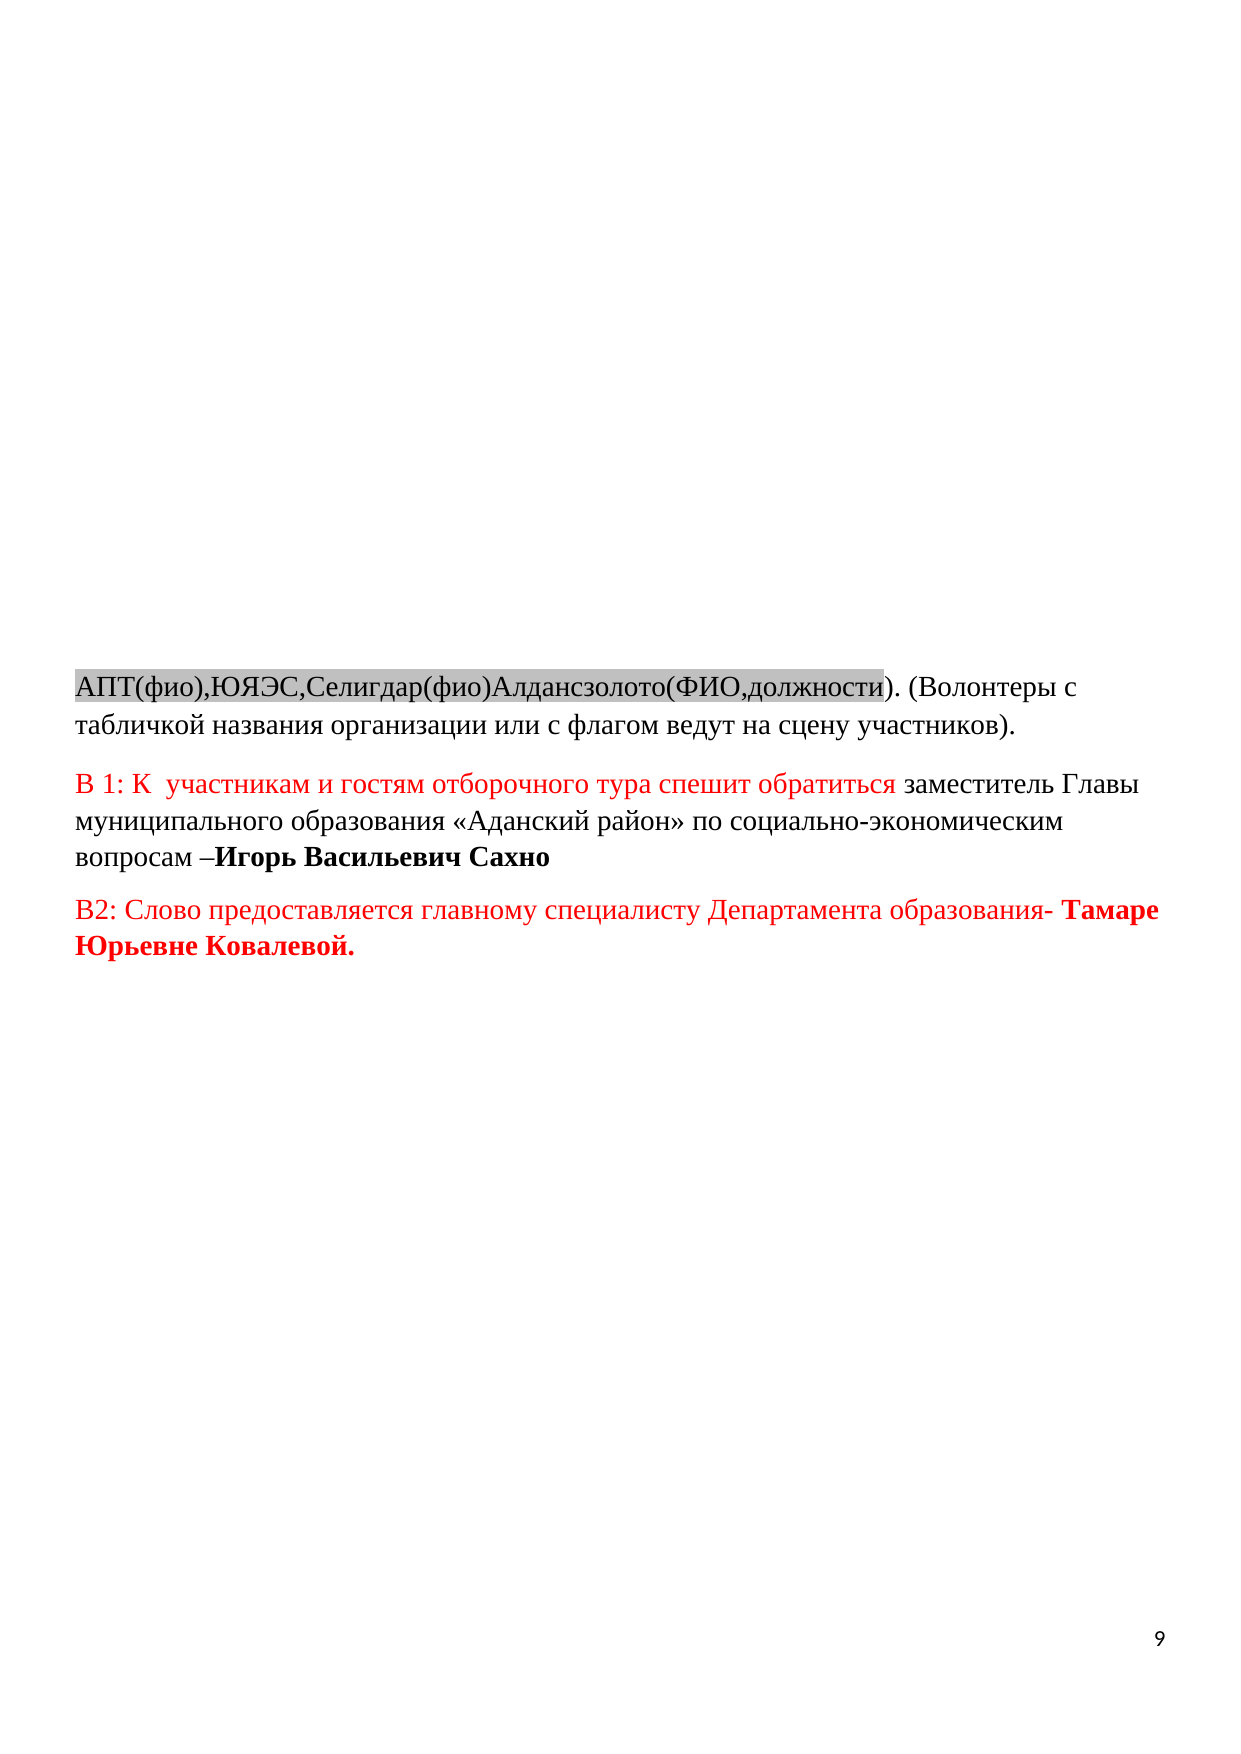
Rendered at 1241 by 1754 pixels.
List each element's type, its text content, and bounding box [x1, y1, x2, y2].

text В 1: К участникам и гостям отборочного тура спешит обратиться заместитель Главы муниципального образования «Аданский район» по социально-экономическим вопросам –Игорь Васильевич Сахно [75, 767, 1165, 872]
text В2: Слово предоставляется главному специалисту Департамента образования- Тамаре Юрьевне Ковалевой. [75, 892, 1165, 961]
text АПТ(фио),ЮЯЭС,Селигдар(фио)Алдансзолото(ФИО,должности). (Волонтеры с табличкой названия организации или с флагом ведут на сцену участников). [75, 669, 1165, 741]
